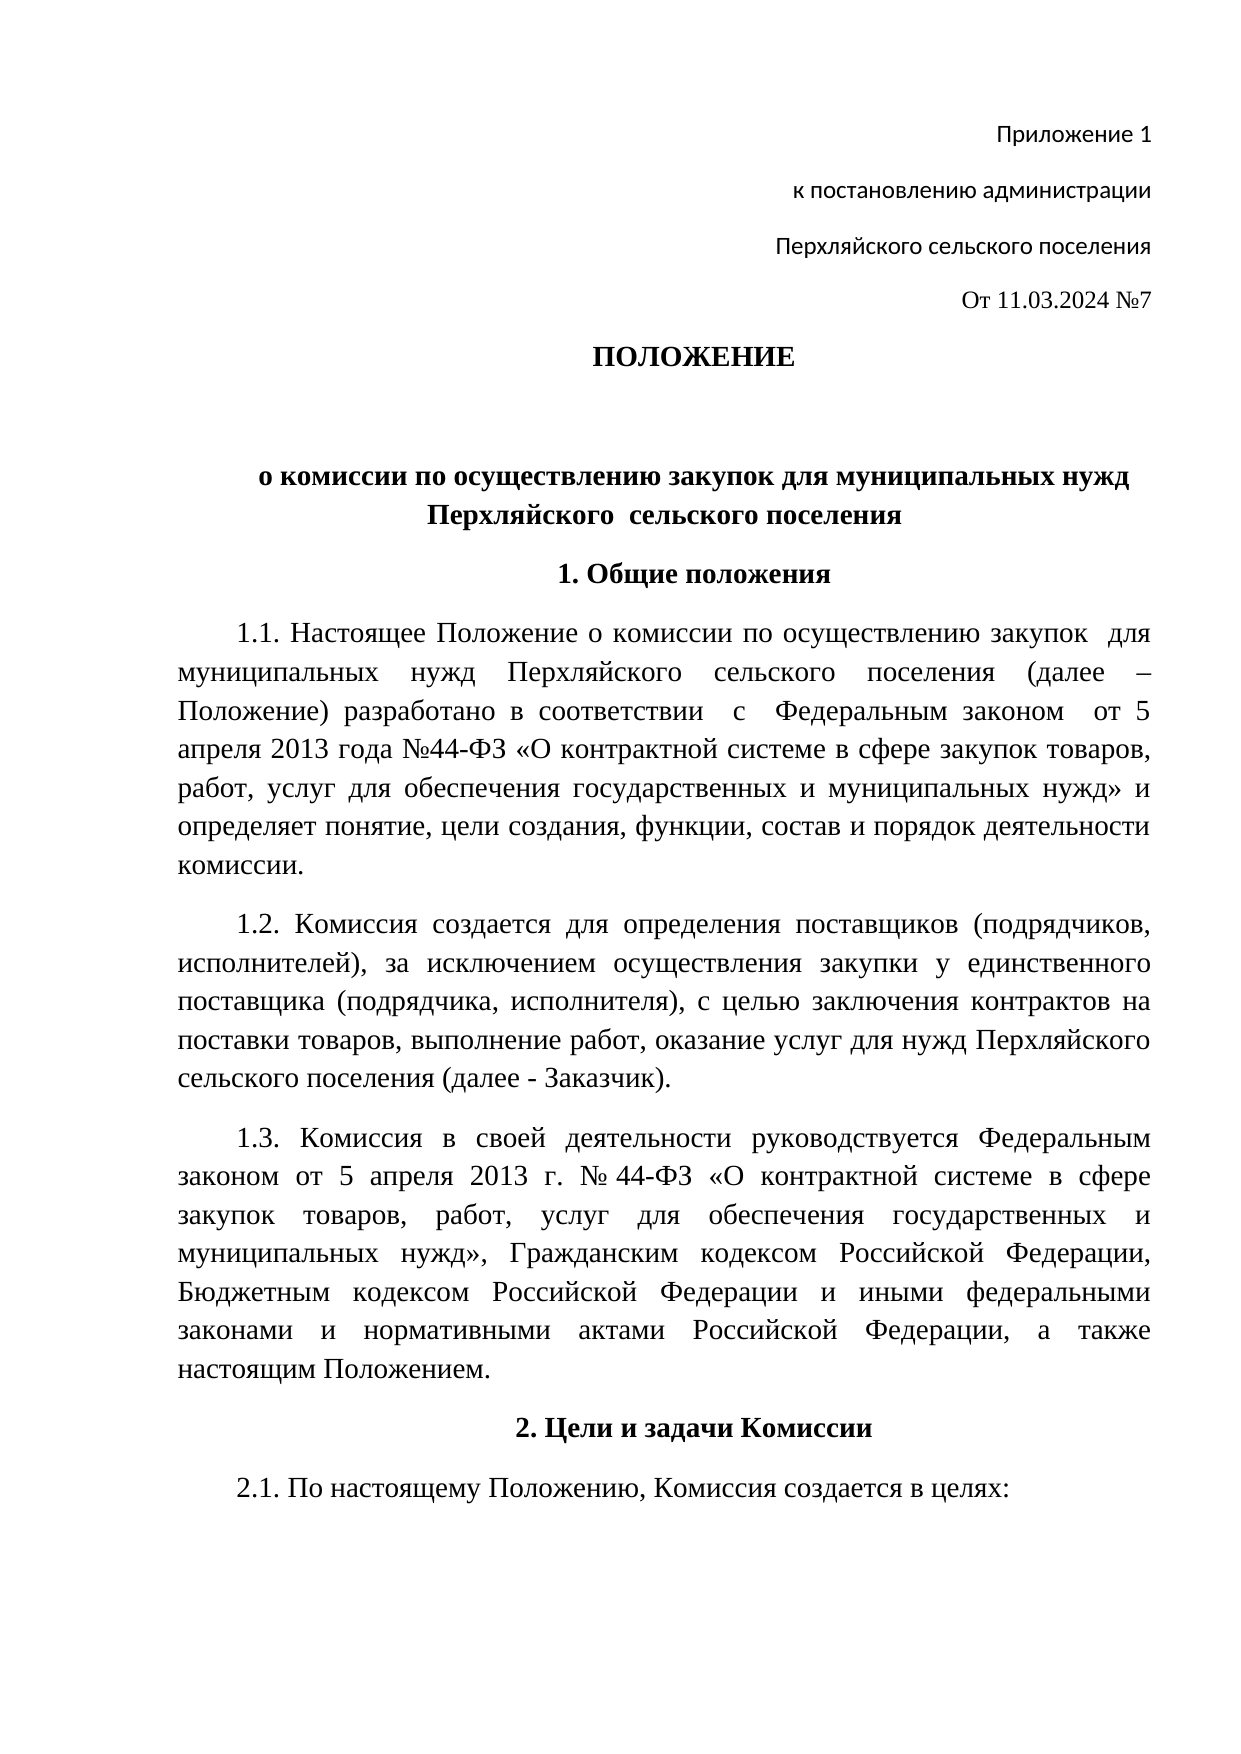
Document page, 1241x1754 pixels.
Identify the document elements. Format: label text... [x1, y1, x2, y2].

text От 11.03.2024 №7 [177, 286, 1152, 314]
text Приложение 1 [177, 118, 1152, 149]
text 1. Общие положения [177, 556, 1152, 590]
text 2. Цели и задачи Комиссии [177, 1410, 1152, 1444]
text 1.3. Комиссия в своей деятельности руководствуется Федеральным законом от 5 апреля 2013 г. № 44-ФЗ «О контрактной системе в сфере закупок товаров, работ, услуг для обеспечения государственных и муниципальных нужд», Гражданским кодексом Российской Федерации, Бюджетным кодексом Российской Федерации и иными федеральными законами и нормативными актами Российской Федерации, а также настоящим Положением. [177, 1120, 1152, 1384]
text 1.2. Комиссия создается для определения поставщиков (подрядчиков, исполнителей), за исключением осуществления закупки у единственного поставщика (подрядчика, исполнителя), с целью заключения контрактов на поставки товаров, выполнение работ, оказание услуг для нужд Перхляйского сельского поселения (далее - Заказчик). [177, 906, 1152, 1094]
text 2.1. По настоящему Положению, Комиссия создается в целях: [177, 1470, 1152, 1503]
text 1.1. Настоящее Положение о комиссии по осуществлению закупок для муниципальных нужд Перхляйского сельского поселения (далее – Положение) разработано в соответствии с Федеральным законом от 5 апреля 2013 года №44-ФЗ «О контрактной системе в сфере закупок товаров, работ, услуг для обеспечения государственных и муниципальных нужд» и определяет понятие, цели создания, функции, состав и порядок деятельности комиссии. [177, 616, 1152, 880]
text о комиссии по осуществлению закупок для муниципальных нужд Перхляйского сельского поселения [177, 458, 1152, 530]
text Перхляйского сельского поселения [177, 230, 1152, 260]
text к постановлению администрации [177, 174, 1152, 204]
text ПОЛОЖЕНИЕ [177, 339, 1152, 373]
